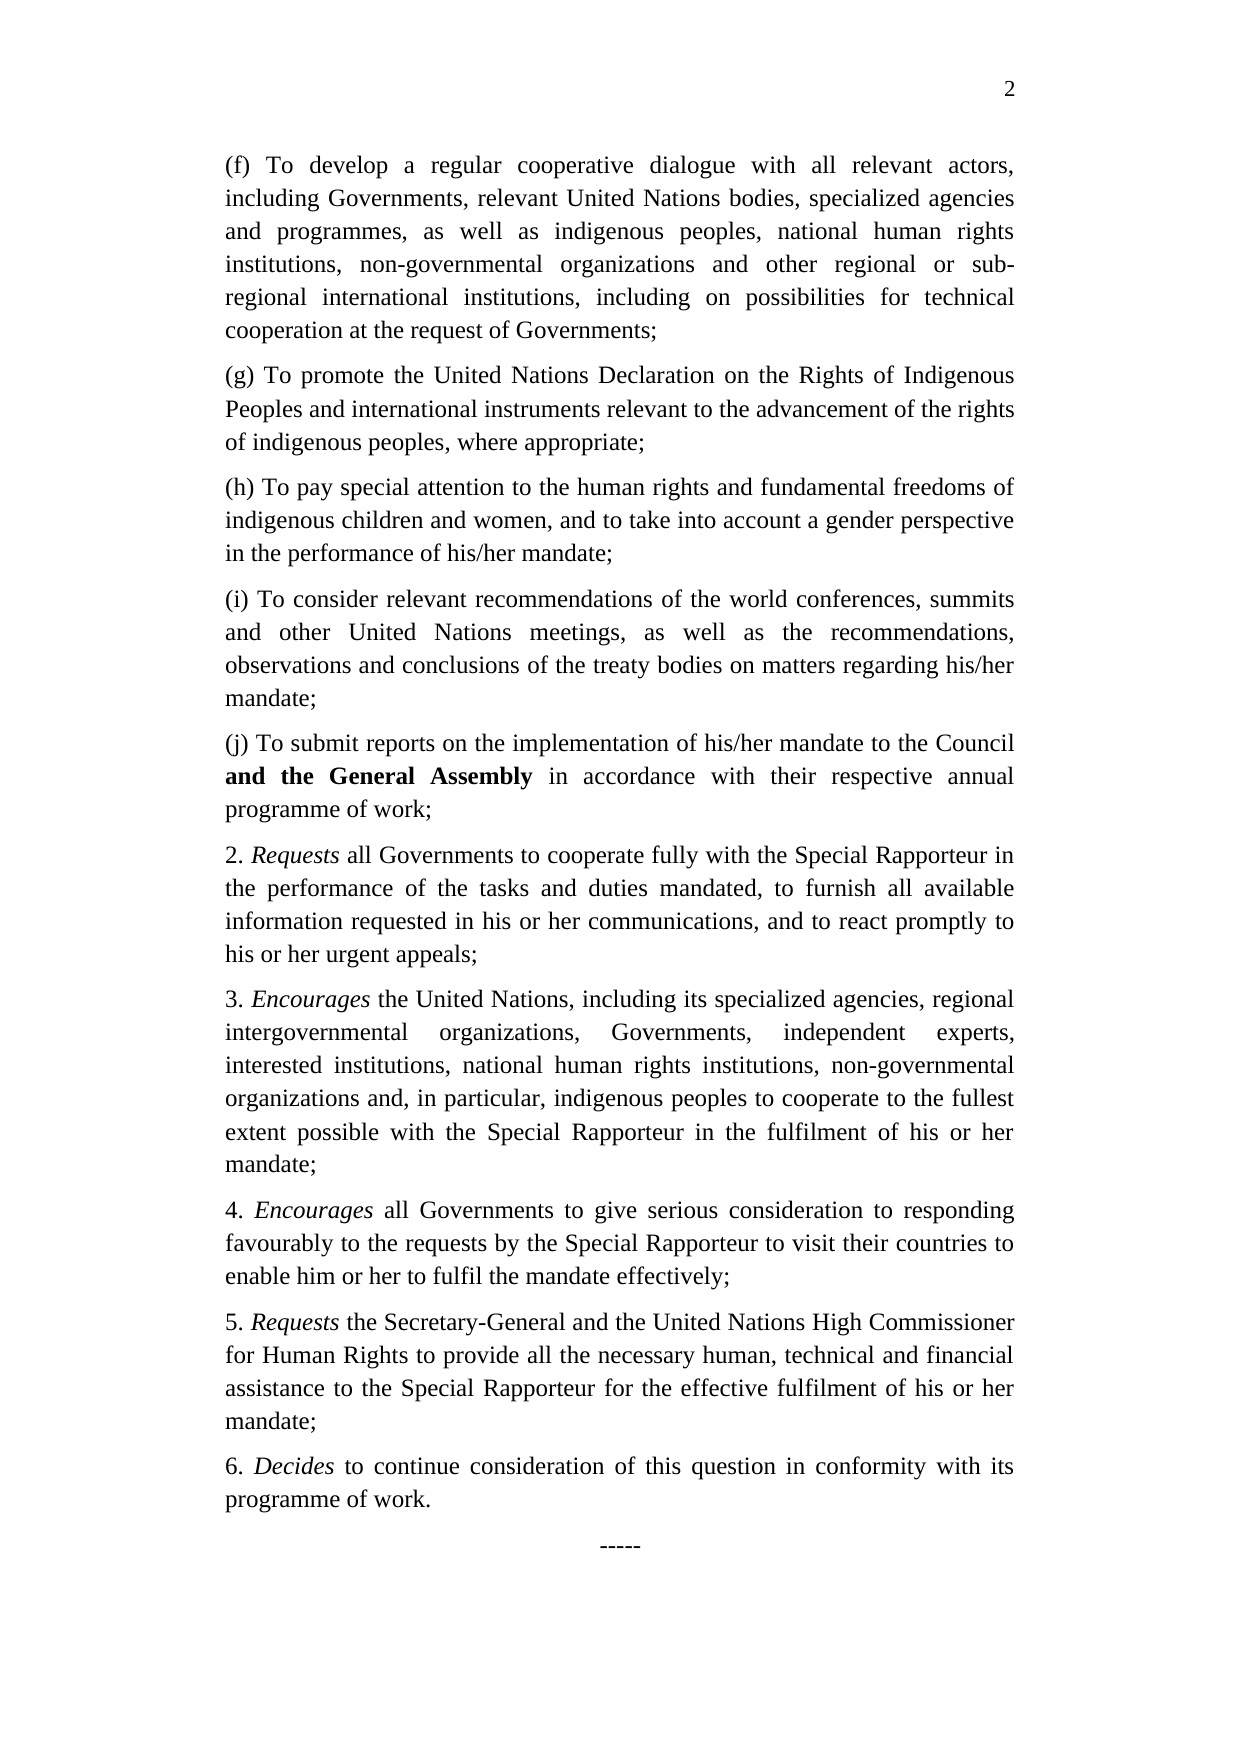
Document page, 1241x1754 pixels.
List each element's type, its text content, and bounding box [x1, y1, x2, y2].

text 2. Requests all Governments to cooperate fully with the Special Rapporteur in the performance of the tasks and duties mandated, to furnish all available information requested in his or her communications, and to react promptly to his or her urgent appeals; [225, 840, 1015, 968]
text (h) To pay special attention to the human rights and fundamental freedoms of indigenous children and women, and to take into account a gender perspective in the performance of his/her mandate; [225, 472, 1015, 567]
text 3. Encourages the United Nations, including its specialized agencies, regional intergovernmental organizations, Governments, independent experts, interested institutions, national human rights institutions, non-governmental organizations and, in particular, indigenous peoples to cooperate to the fullest extent possible with the Special Rapporteur in the fulfilment of his or her mandate; [225, 984, 1015, 1178]
text (f) To develop a regular cooperative dialogue with all relevant actors, including Governments, relevant United Nations bodies, specialized agencies and programmes, as well as indigenous peoples, national human rights institutions, non-governmental organizations and other regional or sub-regional international institutions, including on possibilities for technical cooperation at the request of Governments; [225, 150, 1015, 344]
text 4. Encourages all Governments to give serious consideration to responding favourably to the requests by the Special Rapporteur to visit their countries to enable him or her to fulfil the mandate effectively; [225, 1195, 1015, 1290]
text 6. Decides to continue consideration of this question in conformity with its programme of work. [225, 1451, 1015, 1513]
text 5. Requests the Secretary-General and the United Nations High Commissioner for Human Rights to provide all the necessary human, technical and financial assistance to the Special Rapporteur for the effective fulfilment of his or her mandate; [225, 1307, 1015, 1434]
text (g) To promote the United Nations Declaration on the Rights of Indigenous Peoples and international instruments relevant to the advancement of the rights of indigenous peoples, where appropriate; [225, 361, 1015, 455]
text (j) To submit reports on the implementation of his/her mandate to the Council and the General Assembly in accordance with their respective annual programme of work; [225, 728, 1015, 823]
text (i) To consider relevant recommendations of the world conferences, summits and other United Nations meetings, as well as the recommendations, observations and conclusions of the treaty bodies on matters regarding his/her mandate; [225, 584, 1015, 712]
text ----- [225, 1530, 1015, 1558]
